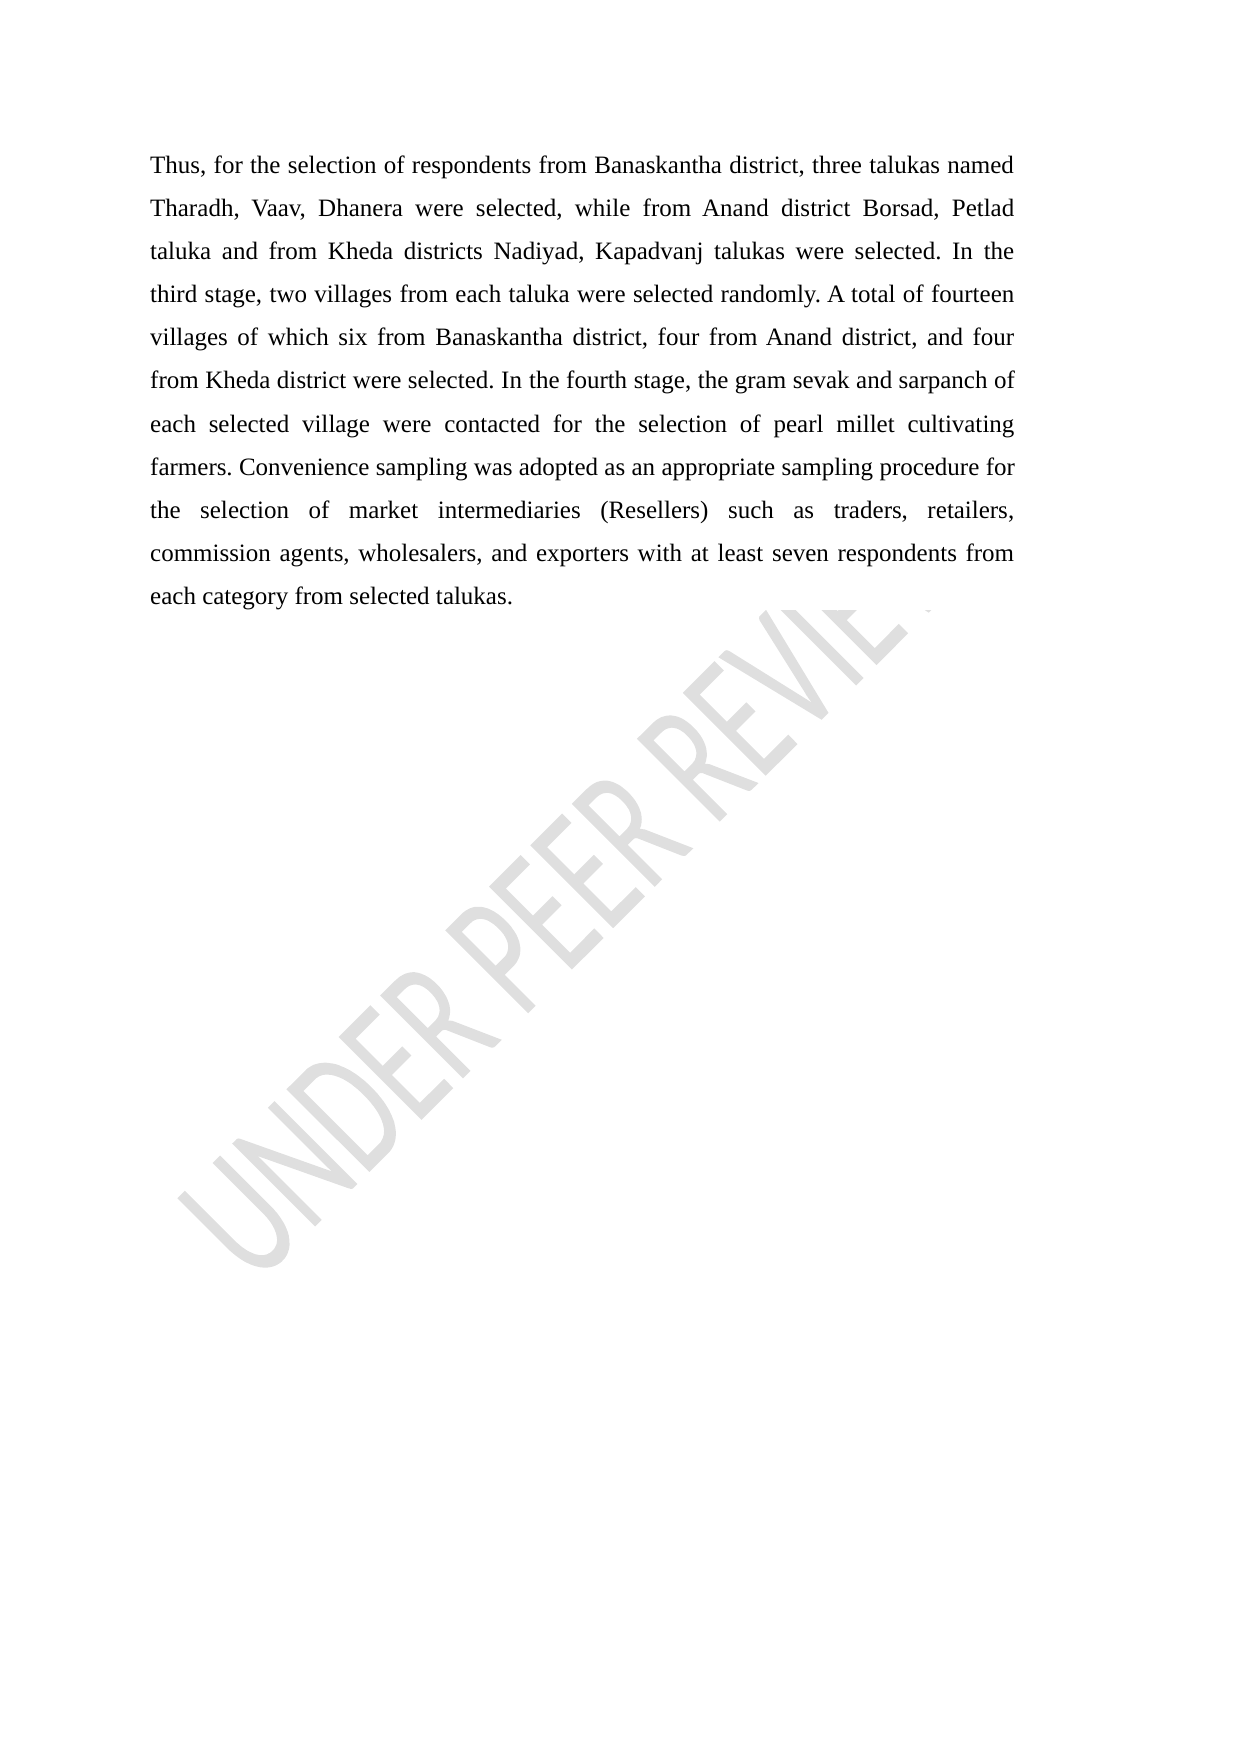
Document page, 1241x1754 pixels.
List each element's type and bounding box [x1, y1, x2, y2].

text [150, 150, 1015, 610]
